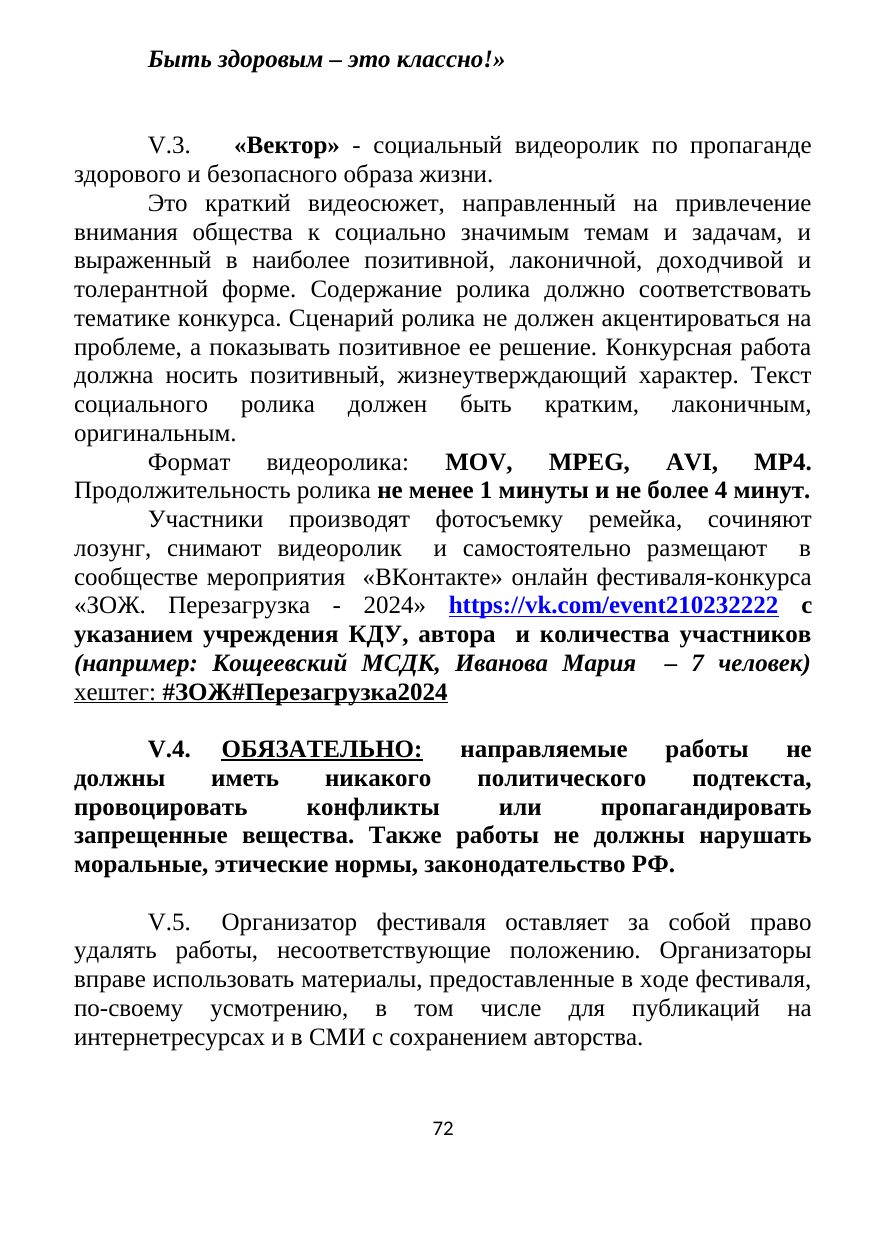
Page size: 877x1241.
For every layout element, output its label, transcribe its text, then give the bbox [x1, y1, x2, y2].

text Формат видеоролика: MOV, MPEG, AVI, MP4. Продолжительность ролика не менее 1 минуты и не более 4 минут. [74, 447, 812, 504]
list Организатор фестиваля оставляет за собой право удалять работы, несоответствующие положению. Организаторы вправе использовать материалы, предоставленные в ходе фестиваля, по-своему усмотрению, в том числе для публикаций на интернетресурсах и в СМИ с сохранением авторства. [74, 907, 812, 1051]
text Участники производят фотосъемку ремейка, сочиняют лозунг, снимают видеоролик и самостоятельно размещают в сообществе мероприятия «ВКонтакте» онлайн фестиваля-конкурса «ЗОЖ. Перезагрузка - 2024» https://vk.com/event210232222 с указанием учреждения КДУ, автора и количества участников (например: Кощеевский МСДК, Иванова Мария – 7 человек) хештег: #ЗОЖ#Перезагрузка2024 [74, 504, 812, 706]
text Быть здоровым – это классно!» [74, 44, 812, 73]
list ОБЯЗАТЕЛЬНО: направляемые работы не должны иметь никакого политического подтекста, провоцировать конфликты или пропагандировать запрещенные вещества. Также работы не должны нарушать моральные, этические нормы, законодательство РФ. [74, 734, 812, 878]
list Это краткий видеосюжет, направленный на привлечение внимания общества к социально значимым темам и задачам, и выраженный в наиболее позитивной, лаконичной, доходчивой и толерантной форме. Содержание ролика должно соответствовать тематике конкурса. Сценарий ролика не должен акцентироваться на проблеме, а показывать позитивное ее решение. Конкурсная работа должна носить позитивный, жизнеутверждающий характер. Текст социального ролика должен быть кратким, лаконичным, оригинальным. [74, 188, 812, 447]
list «Вектор» - социальный видеоролик по пропаганде здорового и безопасного образа жизни. [74, 131, 812, 188]
